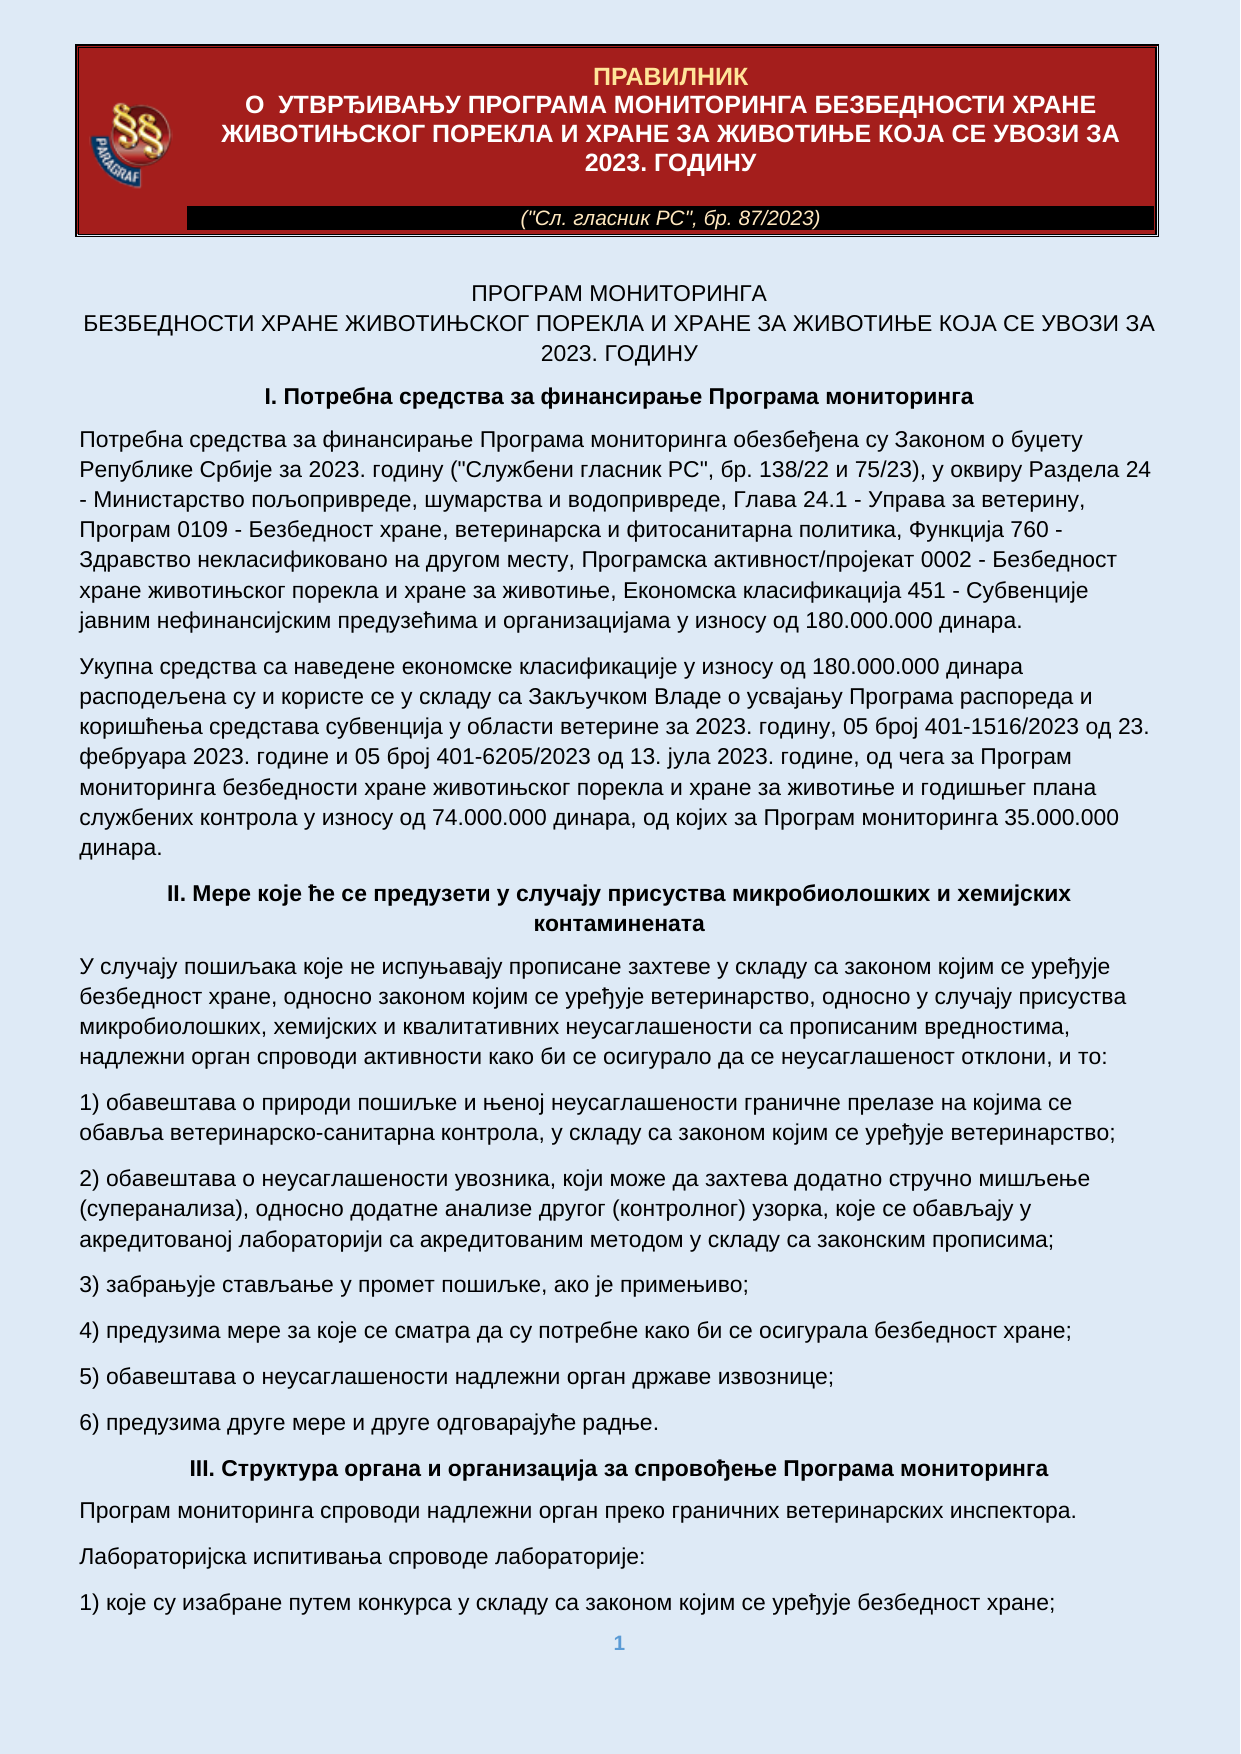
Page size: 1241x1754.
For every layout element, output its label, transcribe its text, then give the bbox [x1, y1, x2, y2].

text 2) обавештава о неусаглашености увозника, који може да захтева додатно стручно мишљење (суперанализа), односно додатне анализе другог (контролног) узорка, које се обављају у акредитованој лабораторији са акредитованим методом у складу са законским прописима; [79, 1165, 1159, 1252]
text Потребна средства за финансирање Програма мониторинга обезбеђена су Законом о буџету Републике Србије за 2023. годину ("Службени гласник РС", бр. 138/22 и 75/23), у оквиру Раздела 24 - Министарство пољопривреде, шумарства и водопривреде, Глава 24.1 - Управа за ветерину, Програм 0109 - Безбедност хране, ветеринарска и фитосанитарна политика, Функција 760 - Здравство некласификовано на другом месту, Програмска активност/пројекат 0002 - Безбедност хране животињског порекла и хране за животиње, Економска класификација 451 - Субвенције јавним нефинансијским предузећима и организацијама у износу од 180.000.000 динара. [79, 426, 1159, 633]
text Програм мониторинга спроводи надлежни орган преко граничних ветеринарских инспектора. [79, 1497, 1159, 1524]
text 4) предузима мере за које се сматра да су потребне како би се осигурала безбедност хране; [79, 1317, 1159, 1343]
text III. Структура органа и организација за спровођење Програма мониторинга [79, 1455, 1159, 1481]
text II. Mере које ће се предузети у случају присуства микробиолошких и хемијских контаминената [79, 880, 1159, 936]
text I. Потребна средства за финансирање Програма мониторинга [79, 383, 1159, 409]
text ПРОГРАМ МОНИТОРИНГА БЕЗБЕДНОСТИ ХРАНЕ ЖИВОТИЊСКОГ ПОРЕКЛА И ХРАНЕ ЗА ЖИВОТИЊЕ КОЈА СЕ УВОЗИ ЗА 2023. ГОДИНУ [79, 280, 1159, 366]
text 1) које су изабране путем конкурса у складу са законом којим се уређује безбедност хране; [79, 1589, 1159, 1615]
text 3) забрањује стављање у промет пошиљке, ако је примењиво; [79, 1271, 1159, 1298]
table_header ПРАВИЛНИК О УТВРЂИВАЊУ ПРОГРАМА МОНИТОРИНГА БЕЗБЕДНОСТИ ХРАНЕ ЖИВОТИЊСКОГ ПОРЕКЛА И ХРАНЕ ЗА ЖИВОТИЊЕ КОЈА СЕ УВОЗИ ЗА 2023. ГОДИНУ ("Сл. гласник РС", бр. 87/2023) [184, 48, 1155, 234]
text 5) обавештава о неусаглашености надлежни орган државе извознице; [79, 1363, 1159, 1389]
table_header [79, 48, 184, 234]
text 1) обавештава о природи пошиљке и њеној неусаглашености граничне прелазе на којима се обавља ветеринарско-санитарна контрола, у складу са законом којим се уређује ветеринарство; [79, 1089, 1159, 1146]
text Укупна средства са наведене економске класификације у износу од 180.000.000 динара расподељена су и користе се у складу са Закључком Владе о усвајању Програма распореда и коришћења средстава субвенција у области ветерине за 2023. годину, 05 број 401-1516/2023 од 23. фебруара 2023. године и 05 број 401-6205/2023 од 13. јула 2023. године, од чега за Програм мониторинга безбедности хране животињског порекла и хране за животиње и годишњег плана службених контрола у износу од 74.000.000 динара, од којих за Програм мониторинга 35.000.000 динара. [79, 653, 1159, 860]
text У случају пошиљака које не испуњавају прописане захтеве у складу са законом којим се уређује безбедност хране, односно законом којим се уређује ветеринарство, односно у случају присуства микробиолошких, хемијских и квалитативних неусаглашености са прописаним вредностима, надлежни орган спроводи активности како би се осигурало да се неусаглашеност отклони, и то: [79, 953, 1159, 1069]
picture [87, 97, 174, 190]
text Лабораторијска испитивања спроводе лабораторијe: [79, 1543, 1159, 1569]
text 6) предузима друге мере и друге одговарајуће радње. [79, 1409, 1159, 1435]
